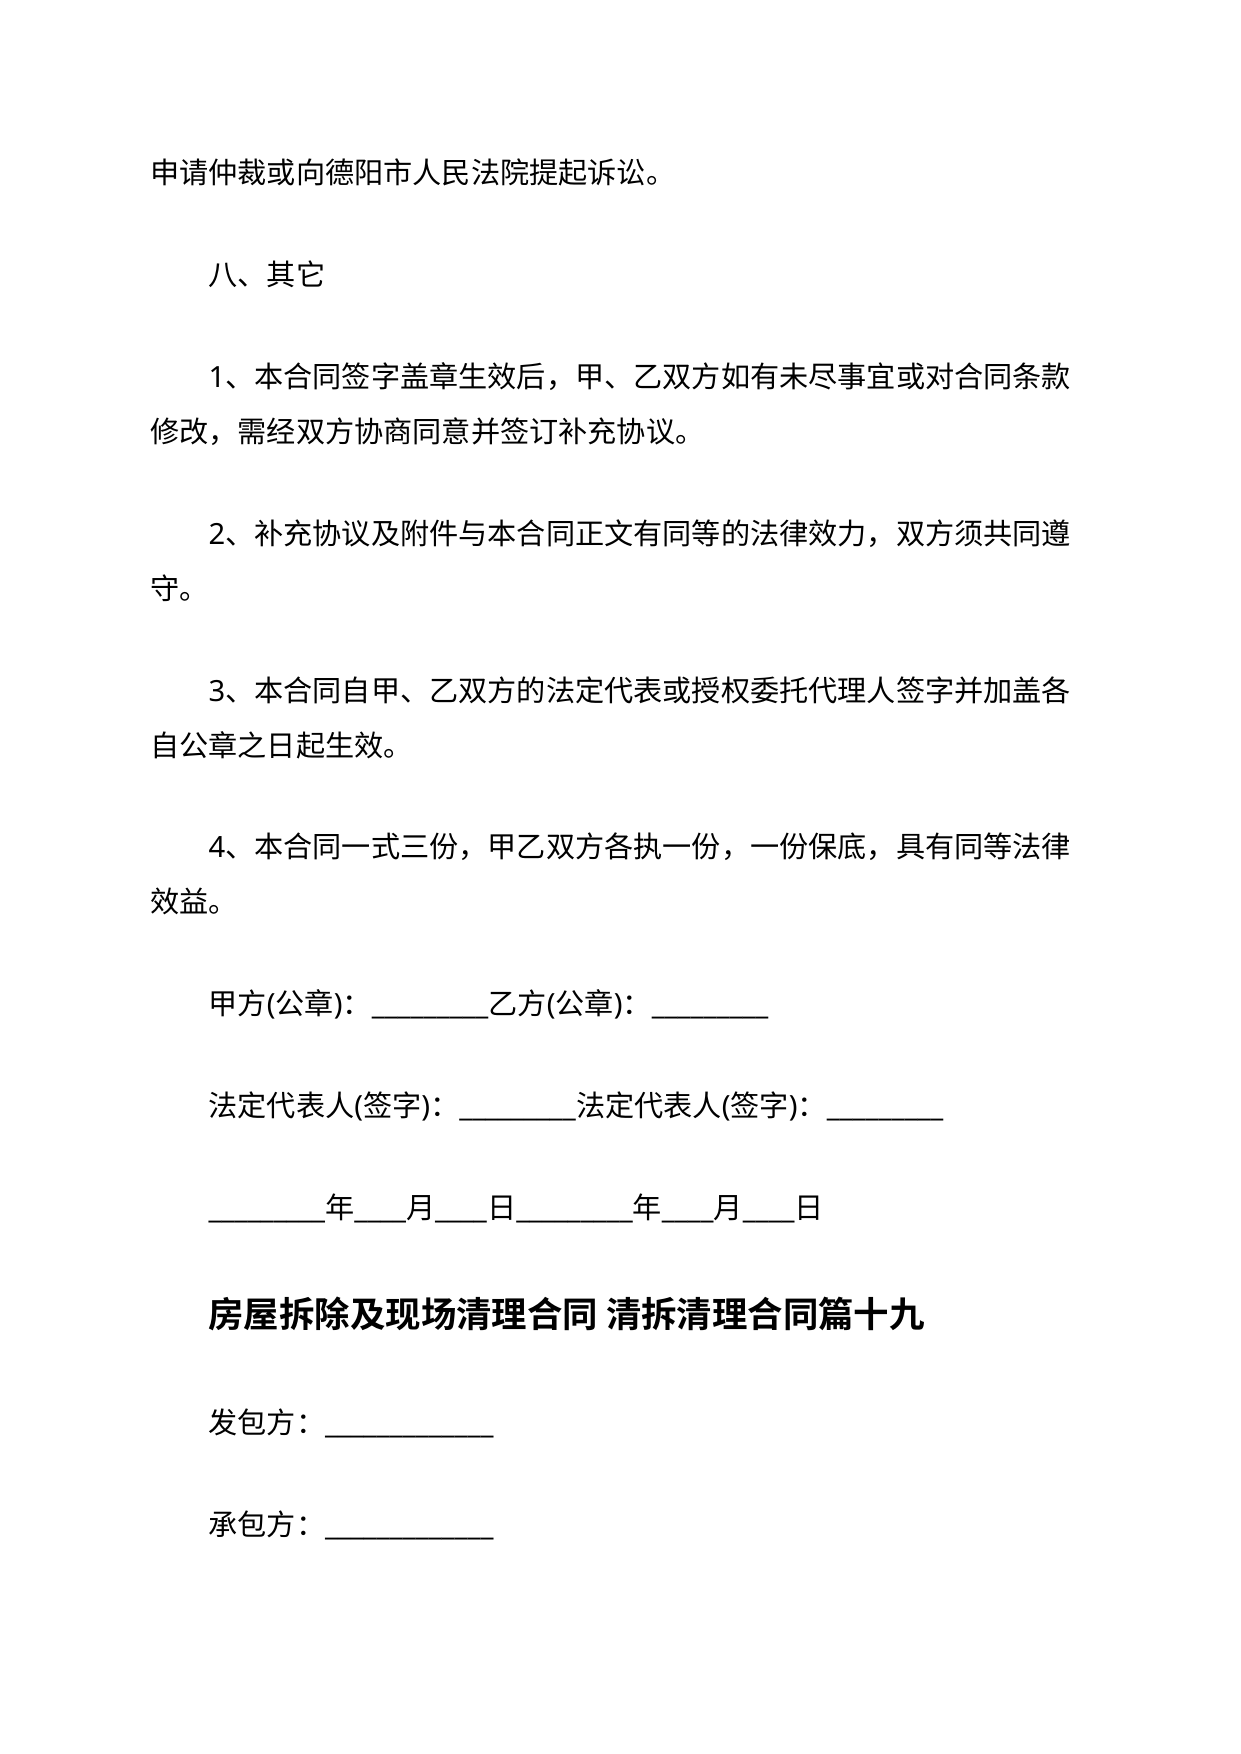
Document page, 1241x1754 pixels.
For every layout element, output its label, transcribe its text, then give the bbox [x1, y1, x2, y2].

text 2、补充协议及附件与本合同正文有同等的法律效力，双方须共同遵守。 [150, 510, 1090, 608]
text 4、本合同一式三份，甲乙双方各执一份，一份保底，具有同等法律效益。 [150, 824, 1090, 921]
text 八、其它 [150, 252, 1090, 294]
text 承包方：_____________ [150, 1502, 1090, 1544]
text 法定代表人(签字)：_________法定代表人(签字)：_________ [150, 1083, 1090, 1125]
text 3、本合同自甲、乙双方的法定代表或授权委托代理人签字并加盖各自公章之日起生效。 [150, 667, 1090, 764]
text 甲方(公章)：_________乙方(公章)：_________ [150, 981, 1090, 1023]
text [150, 150, 1090, 192]
text 发包方：_____________ [150, 1400, 1090, 1442]
text 1、本合同签字盖章生效后，甲、乙双方如有未尽事宜或对合同条款修改，需经双方协商同意并签订补充协议。 [150, 353, 1090, 451]
text 房屋拆除及现场清理合同 清拆清理合同篇十九 [150, 1287, 1090, 1338]
text _________年____月____日_________年____月____日 [150, 1184, 1090, 1227]
